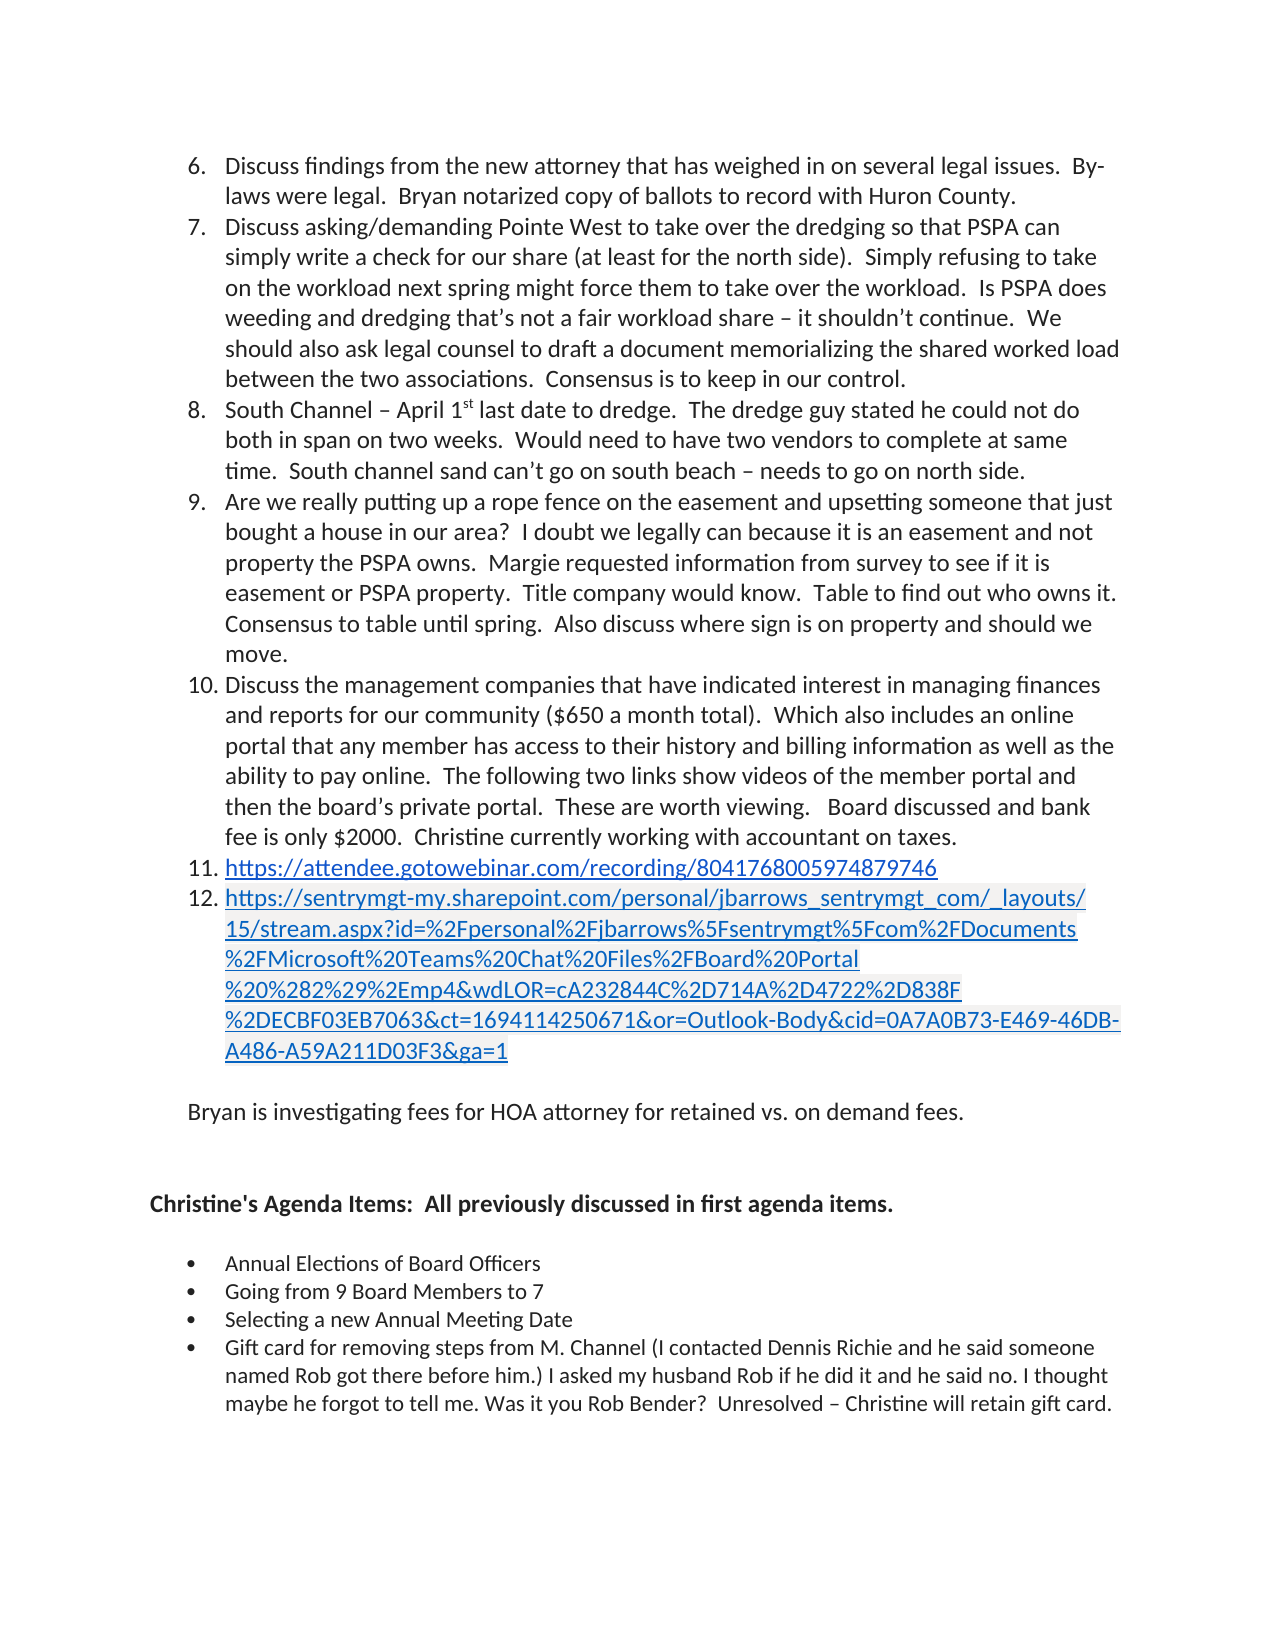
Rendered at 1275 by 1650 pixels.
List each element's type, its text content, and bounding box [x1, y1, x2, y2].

list Discuss findings from the new attorney that has weighed in on several legal issues. By-laws were legal. Bryan notarized copy of ballots to record with Huron County. [187, 150, 1125, 211]
list Gift card for removing steps from M. Channel (I contacted Dennis Richie and he said someone named Rob got there before him.) I asked my husband Rob if he did it and he said no. I thought maybe he forgot to tell me. Was it you Rob Bender? Unresolved – Christine will retain gift card. [187, 1333, 1125, 1417]
list Going from 9 Board Members to 7 [187, 1277, 1125, 1305]
list Selecting a new Annual Meeting Date [187, 1305, 1125, 1333]
list Discuss asking/demanding Pointe West to take over the dredging so that PSPA can simply write a check for our share (at least for the north side). Simply refusing to take on the workload next spring might force them to take over the workload. Is PSPA does weeding and dredging that’s not a fair workload share – it shouldn’t continue. We should also ask legal counsel to draft a document memorializing the shared worked load between the two associations. Consensus is to keep in our control. [187, 211, 1125, 394]
list Discuss the management companies that have indicated interest in managing finances and reports for our community ($650 a month total). Which also includes an online portal that any member has access to their history and billing information as well as the ability to pay online. The following two links show videos of the member portal and then the board’s private portal. These are worth viewing. Board discussed and bank fee is only $2000. Christine currently working with accountant on taxes. [187, 669, 1125, 852]
text Christine's Agenda Items: All previously discussed in first agenda items. [150, 1188, 1125, 1218]
list https://attendee.gotowebinar.com/recording/8041768005974879746 [187, 852, 1125, 882]
list Are we really putting up a rope fence on the easement and upsetting someone that just bought a house in our area? I doubt we legally can because it is an easement and not property the PSPA owns. Margie requested information from survey to see if it is easement or PSPA property. Title company would know. Table to find out who owns it. Consensus to table until spring. Also discuss where sign is on property and should we move. [187, 486, 1125, 669]
list https://sentrymgt-my.sharepoint.com/personal/jbarrows_sentrymgt_com/_layouts/15/stream.aspx?id=%2Fpersonal%2Fjbarrows%5Fsentrymgt%5Fcom%2FDocuments%2FMicrosoft%20Teams%20Chat%20Files%2FBoard%20Portal%20%282%29%2Emp4&wdLOR=cA232844C%2D714A%2D4722%2D838F%2DECBF03EB7063&ct=1694114250671&or=Outlook-Body&cid=0A7A0B73-E469-46DB-A486-A59A211D03F3&ga=1 [187, 882, 1125, 1066]
text Bryan is investigating fees for HOA attorney for retained vs. on demand fees. [187, 1096, 1125, 1127]
list South Channel – April 1st last date to dredge. The dredge guy stated he could not do both in span on two weeks. Would need to have two vendors to complete at same time. South channel sand can’t go on south beach – needs to go on north side. [187, 394, 1125, 486]
list Annual Elections of Board Officers [187, 1249, 1125, 1277]
